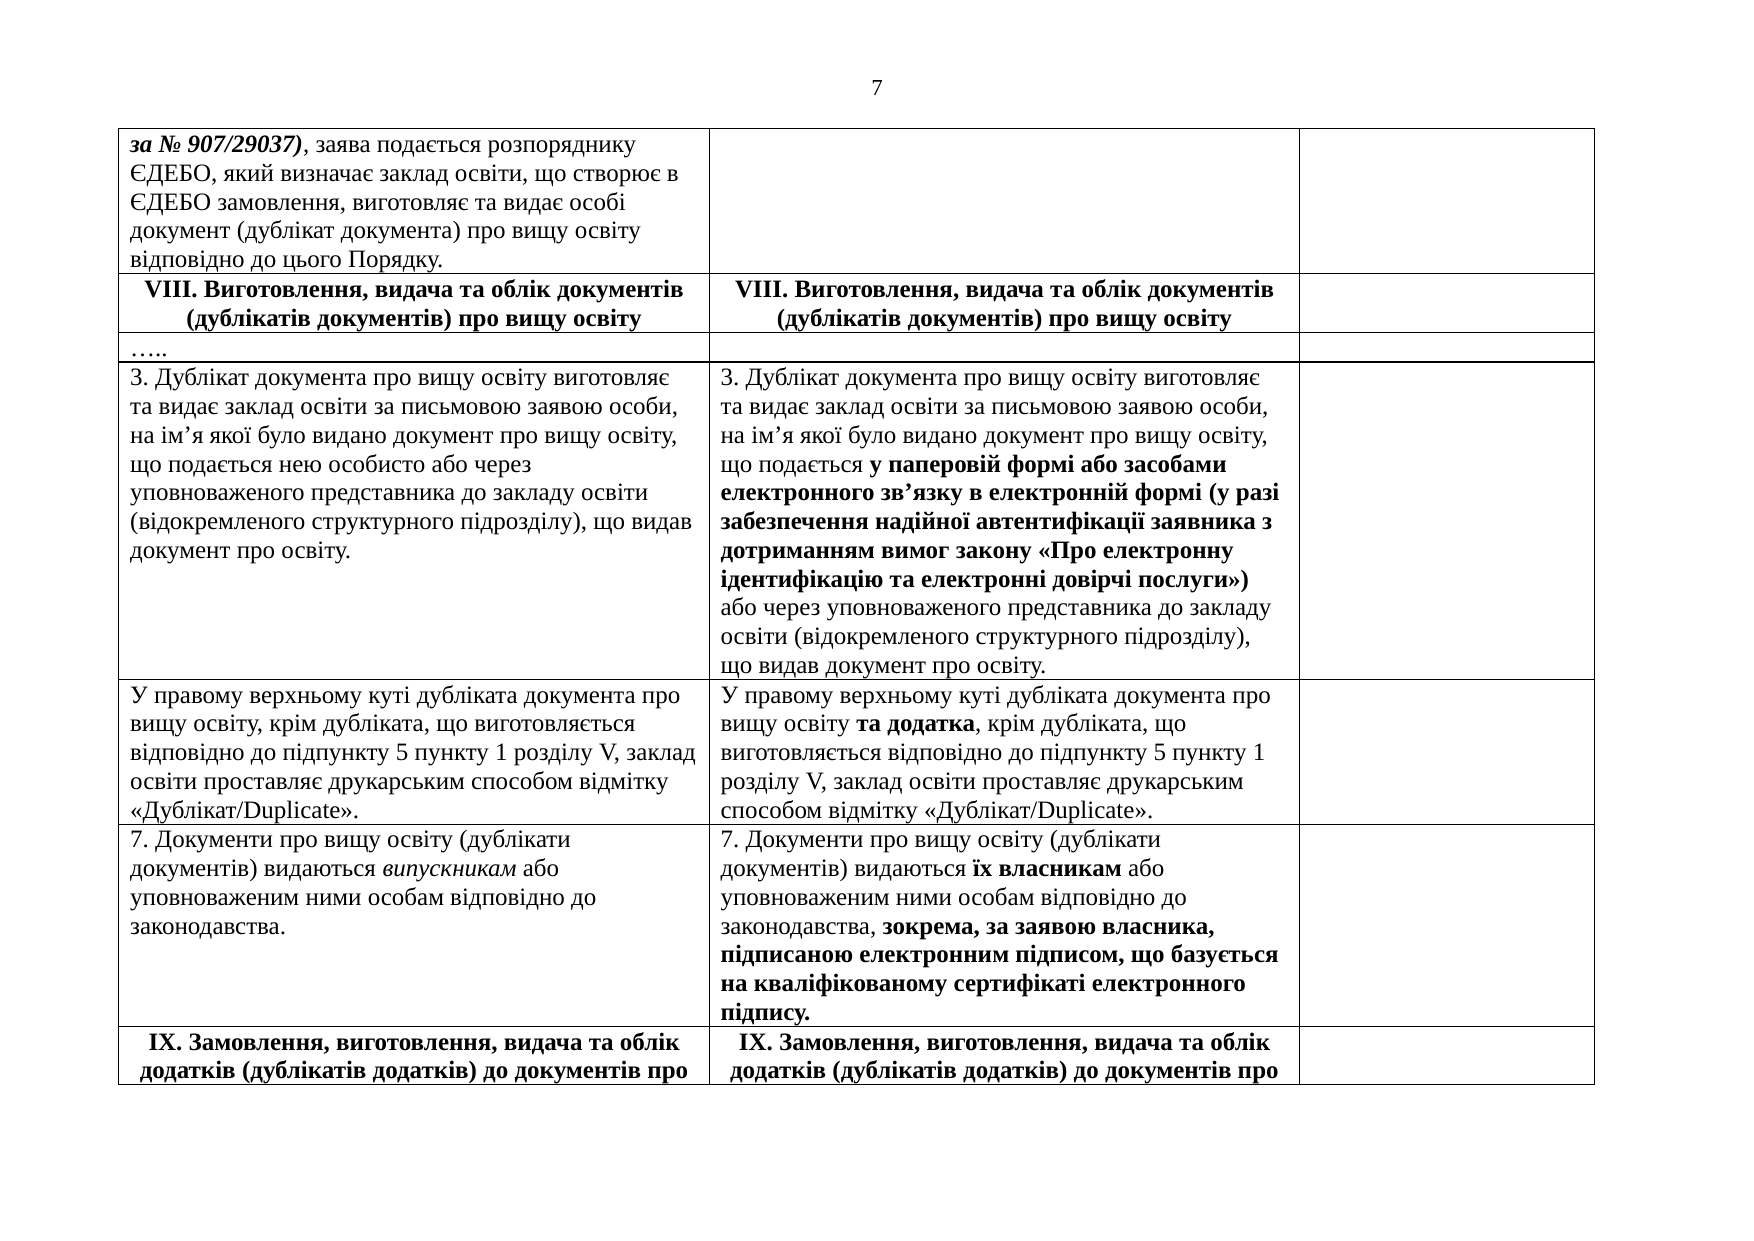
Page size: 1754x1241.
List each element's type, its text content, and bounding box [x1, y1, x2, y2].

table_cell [119, 129, 709, 273]
table_cell 3. Дублікат документа про вищу освіту виготовляє та видає заклад освіти за письмовою заявою особи, на ім’я якої було видано документ про вищу освіту, що подається нею особисто або через уповноваженого представника до закладу освіти (відокремленого структурного підрозділу), що видав документ про освіту. [119, 363, 709, 679]
table_cell [1300, 333, 1594, 361]
table_cell [1300, 129, 1594, 273]
table_cell [1300, 680, 1594, 823]
table_cell VIII. Виготовлення, видача та облік документів (дублікатів документів) про вищу освіту [119, 274, 709, 332]
table_cell [710, 333, 1299, 361]
table_cell У правому верхньому куті дубліката документа про вищу освіту, крім дубліката, що виготовляється відповідно до підпункту 5 пункту 1 розділу V, заклад освіти проставляє друкарським способом відмітку «Дублікат/Duplicate». [119, 680, 709, 823]
table_cell 3. Дублікат документа про вищу освіту виготовляє та видає заклад освіти за письмовою заявою особи, на ім’я якої було видано документ про вищу освіту, що подається у паперовій формі або засобами електронного зв’язку в електронній формі (у разі забезпечення надійної автентифікації заявника з дотриманням вимог закону «Про електронну ідентифікацію та електронні довірчі послуги») або через уповноваженого представника до закладу освіти (відокремленого структурного підрозділу), що видав документ про освіту. [710, 363, 1299, 679]
table_cell [1300, 274, 1594, 332]
table_cell 7. Документи про вищу освіту (дублікати документів) видаються їх власникам або уповноваженим ними особам відповідно до законодавства, зокрема, за заявою власника, підписаною електронним підписом, що базується на кваліфікованому сертифікаті електронного підпису. [710, 825, 1299, 1026]
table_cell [710, 129, 1299, 273]
table_cell ….. [119, 333, 709, 361]
table_cell [1300, 1027, 1594, 1084]
table_cell У правому верхньому куті дубліката документа про вищу освіту та додатка, крім дубліката, що виготовляється відповідно до підпункту 5 пункту 1 розділу V, заклад освіти проставляє друкарським способом відмітку «Дублікат/Duplicate». [710, 680, 1299, 823]
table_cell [710, 1027, 1299, 1084]
table_cell 7. Документи про вищу освіту (дублікати документів) видаються випускникам або уповноваженим ними особам відповідно до законодавства. [119, 825, 709, 1026]
table_cell [1300, 363, 1594, 679]
table_cell [1300, 825, 1594, 1026]
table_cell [119, 1027, 709, 1084]
table_cell VIII. Виготовлення, видача та облік документів (дублікатів документів) про вищу освіту [710, 274, 1299, 332]
